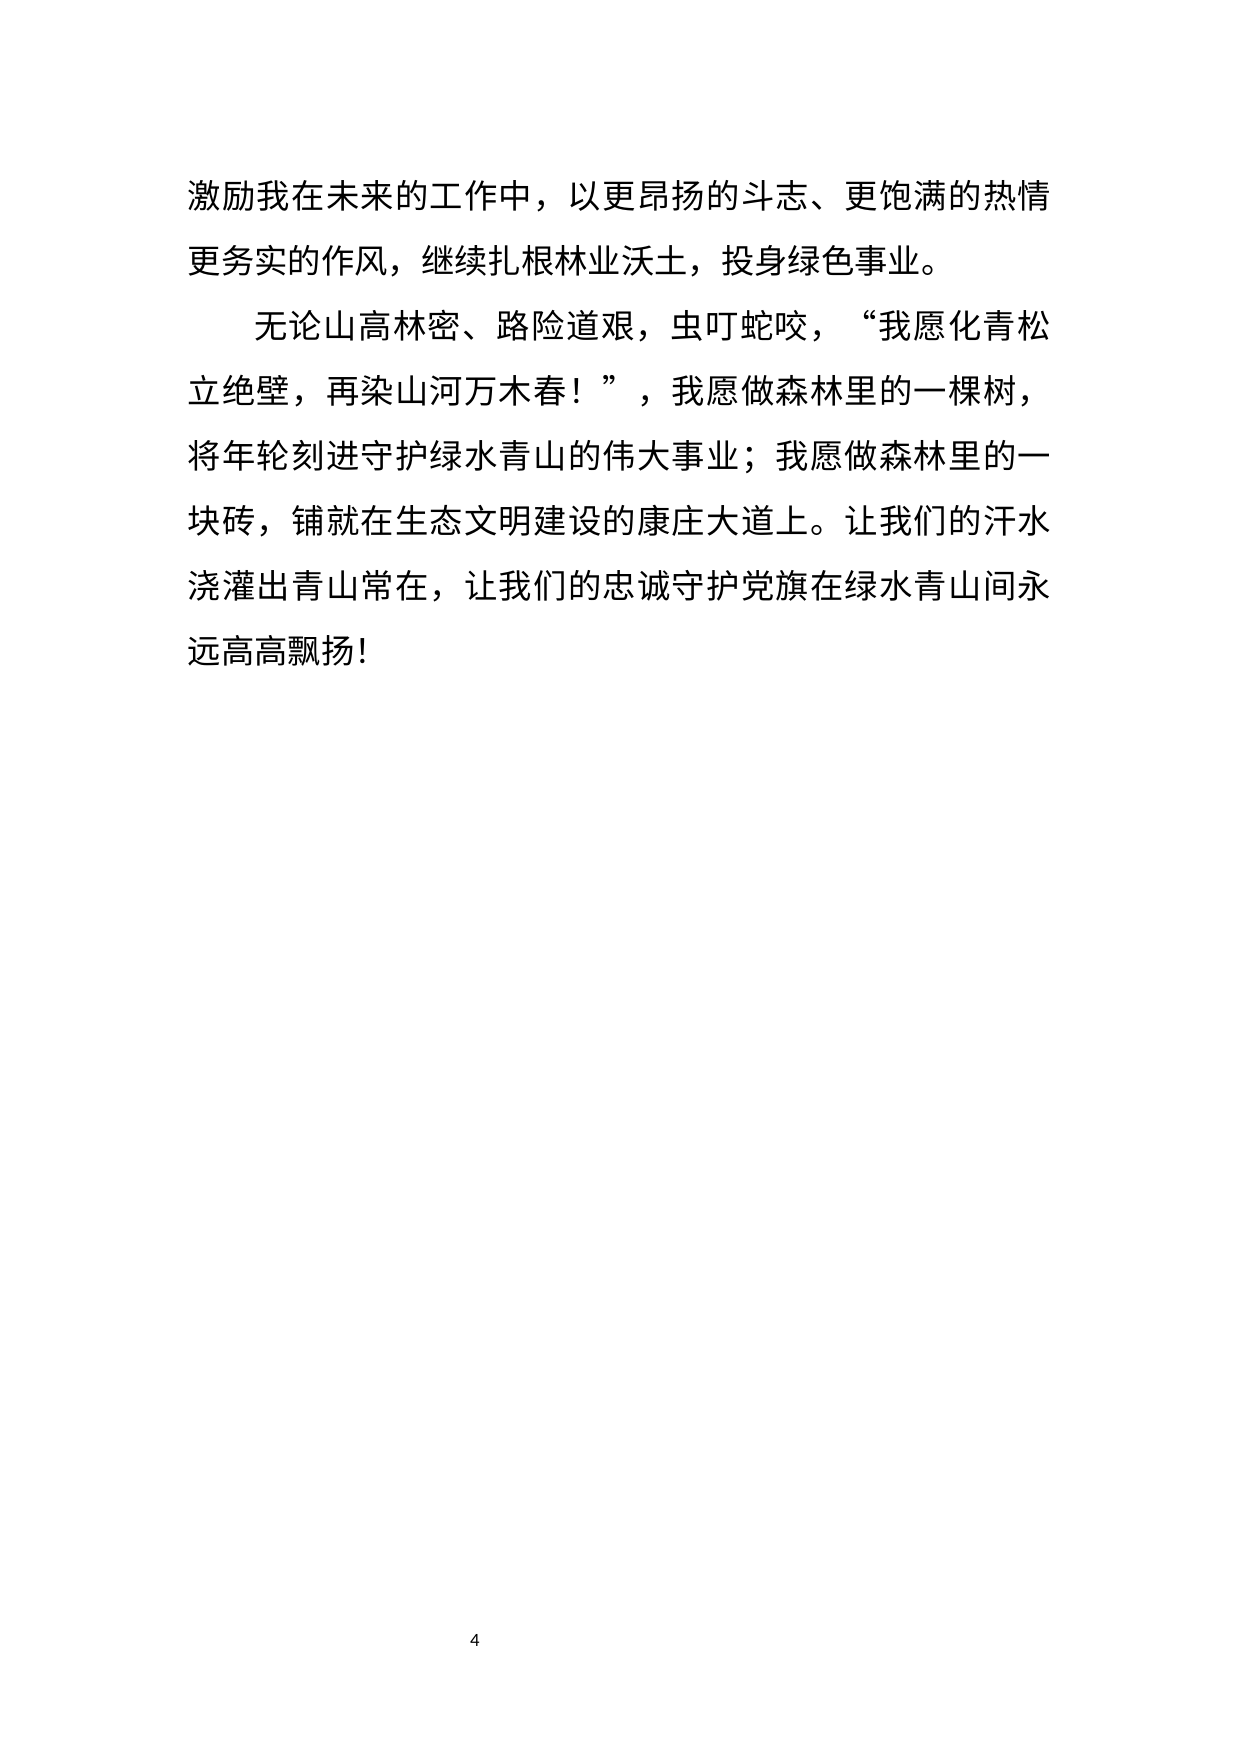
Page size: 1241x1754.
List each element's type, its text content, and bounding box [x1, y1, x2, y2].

text 无论山高林密、路险道艰，虫叮蛇咬，“我愿化青松立绝壁，再染山河万木春！”，我愿做森林里的一棵树，将年轮刻进守护绿水青山的伟大事业；我愿做森林里的一块砖，铺就在生态文明建设的康庄大道上。让我们的汗水浇灌出青山常在，让我们的忠诚守护党旗在绿水青山间永远高高飘扬！ [187, 292, 1053, 682]
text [187, 162, 1053, 292]
